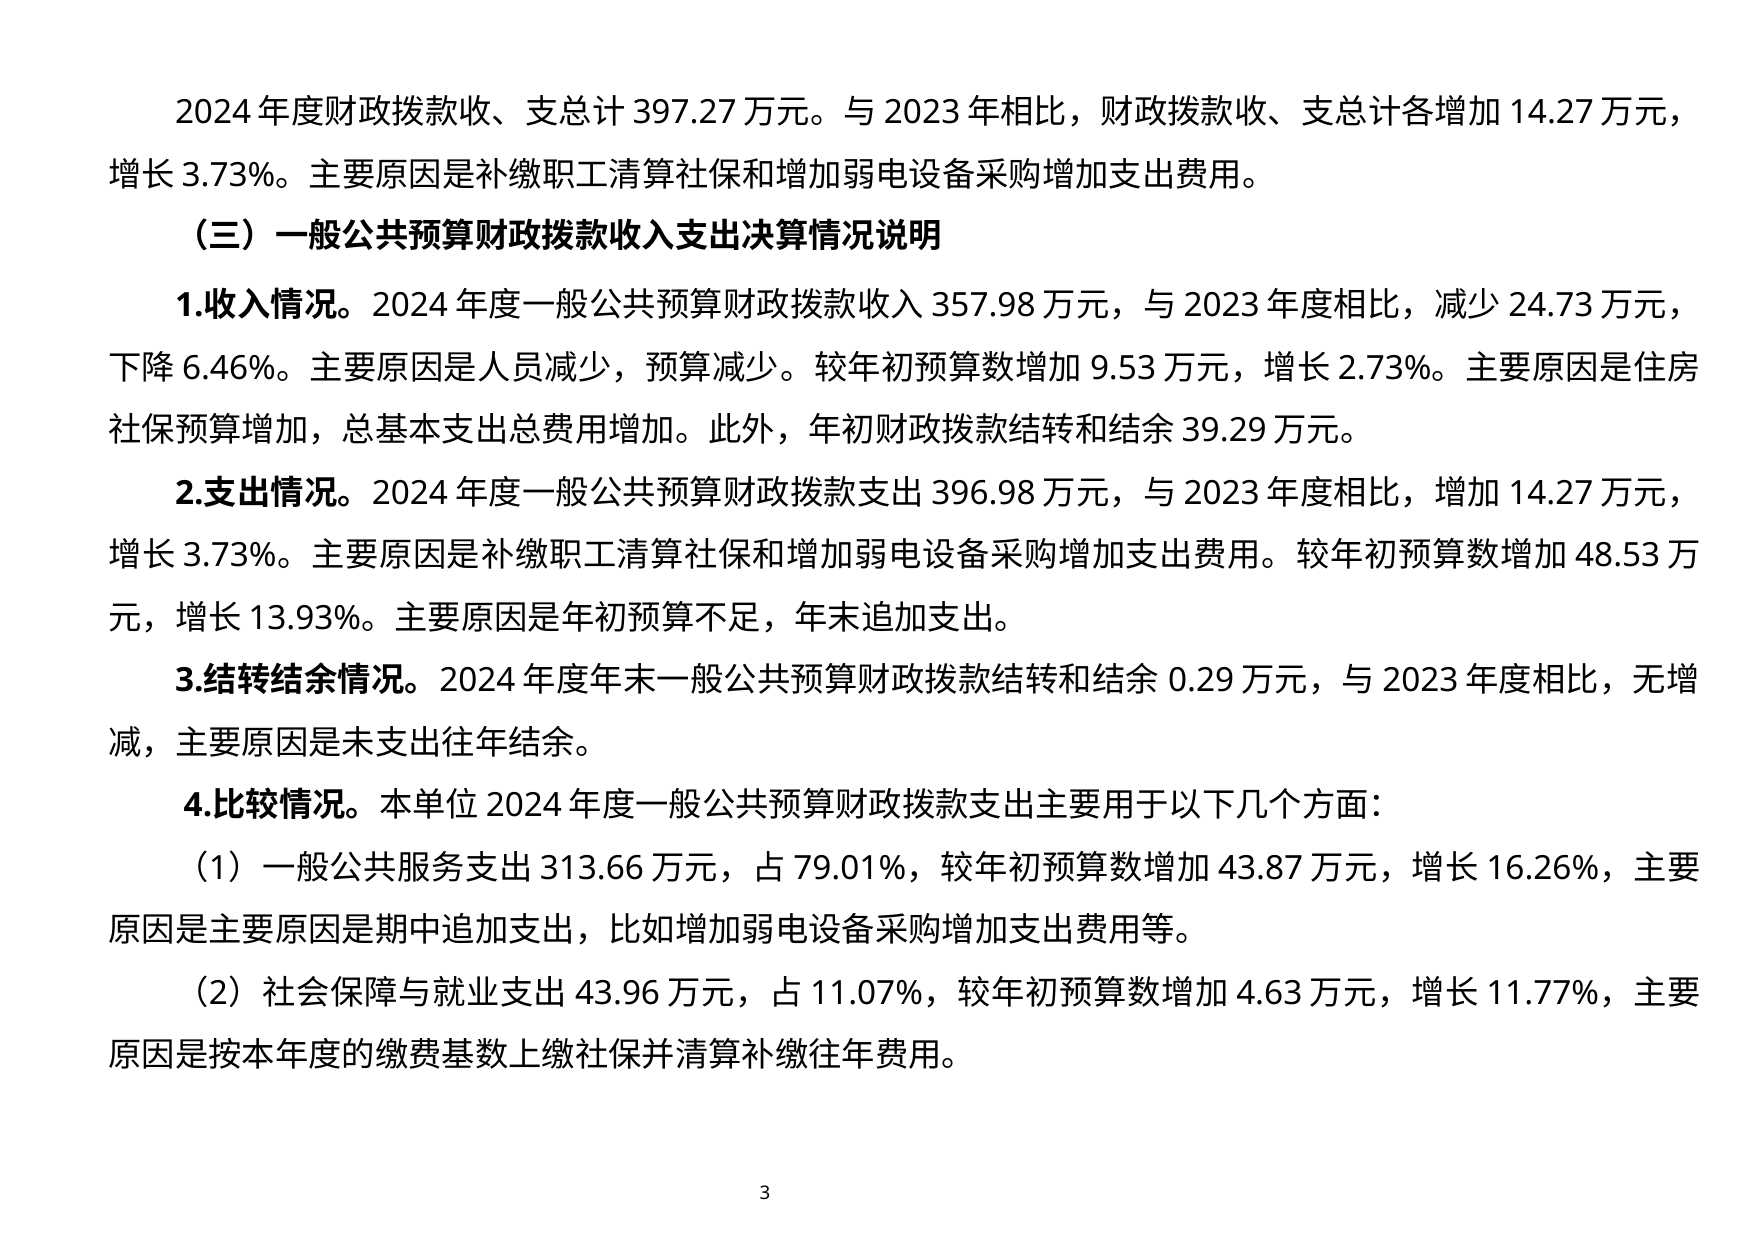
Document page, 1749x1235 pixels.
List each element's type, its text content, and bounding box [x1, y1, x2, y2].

text （2）社会保障与就业支出43.96万元，占11.07%，较年初预算数增加4.63万元，增长11.77%，主要原因是按本年度的缴费基数上缴社保并清算补缴往年费用。 [108, 954, 1701, 1079]
text （1）一般公共服务支出313.66万元，占79.01%，较年初预算数增加43.87万元，增长16.26%，主要原因是主要原因是期中追加支出，比如增加弱电设备采购增加支出费用等。 [108, 829, 1701, 954]
text 2024年度财政拨款收、支总计397.27万元。与2023年相比，财政拨款收、支总计各增加14.27万元，增长3.73%。主要原因是补缴职工清算社保和增加弱电设备采购增加支出费用。 [108, 74, 1701, 199]
text （三）一般公共预算财政拨款收入支出决算情况说明 [108, 199, 1701, 267]
text 3.结转结余情况。2024年度年末一般公共预算财政拨款结转和结余0.29万元，与2023年度相比，无增减，主要原因是未支出往年结余。 [108, 642, 1701, 767]
text 2.支出情况。2024年度一般公共预算财政拨款支出396.98万元，与2023年度相比，增加14.27万元，增长3.73%。主要原因是补缴职工清算社保和增加弱电设备采购增加支出费用。较年初预算数增加48.53万元，增长13.93%。主要原因是年初预算不足，年末追加支出。 [108, 454, 1701, 642]
text 4.比较情况。本单位2024年度一般公共预算财政拨款支出主要用于以下几个方面： [108, 767, 1701, 829]
text 1.收入情况。2024年度一般公共预算财政拨款收入357.98万元，与2023年度相比，减少24.73万元，下降6.46%。主要原因是人员减少，预算减少。较年初预算数增加9.53万元，增长2.73%。主要原因是住房社保预算增加，总基本支出总费用增加。此外，年初财政拨款结转和结余39.29万元。 [108, 267, 1701, 454]
